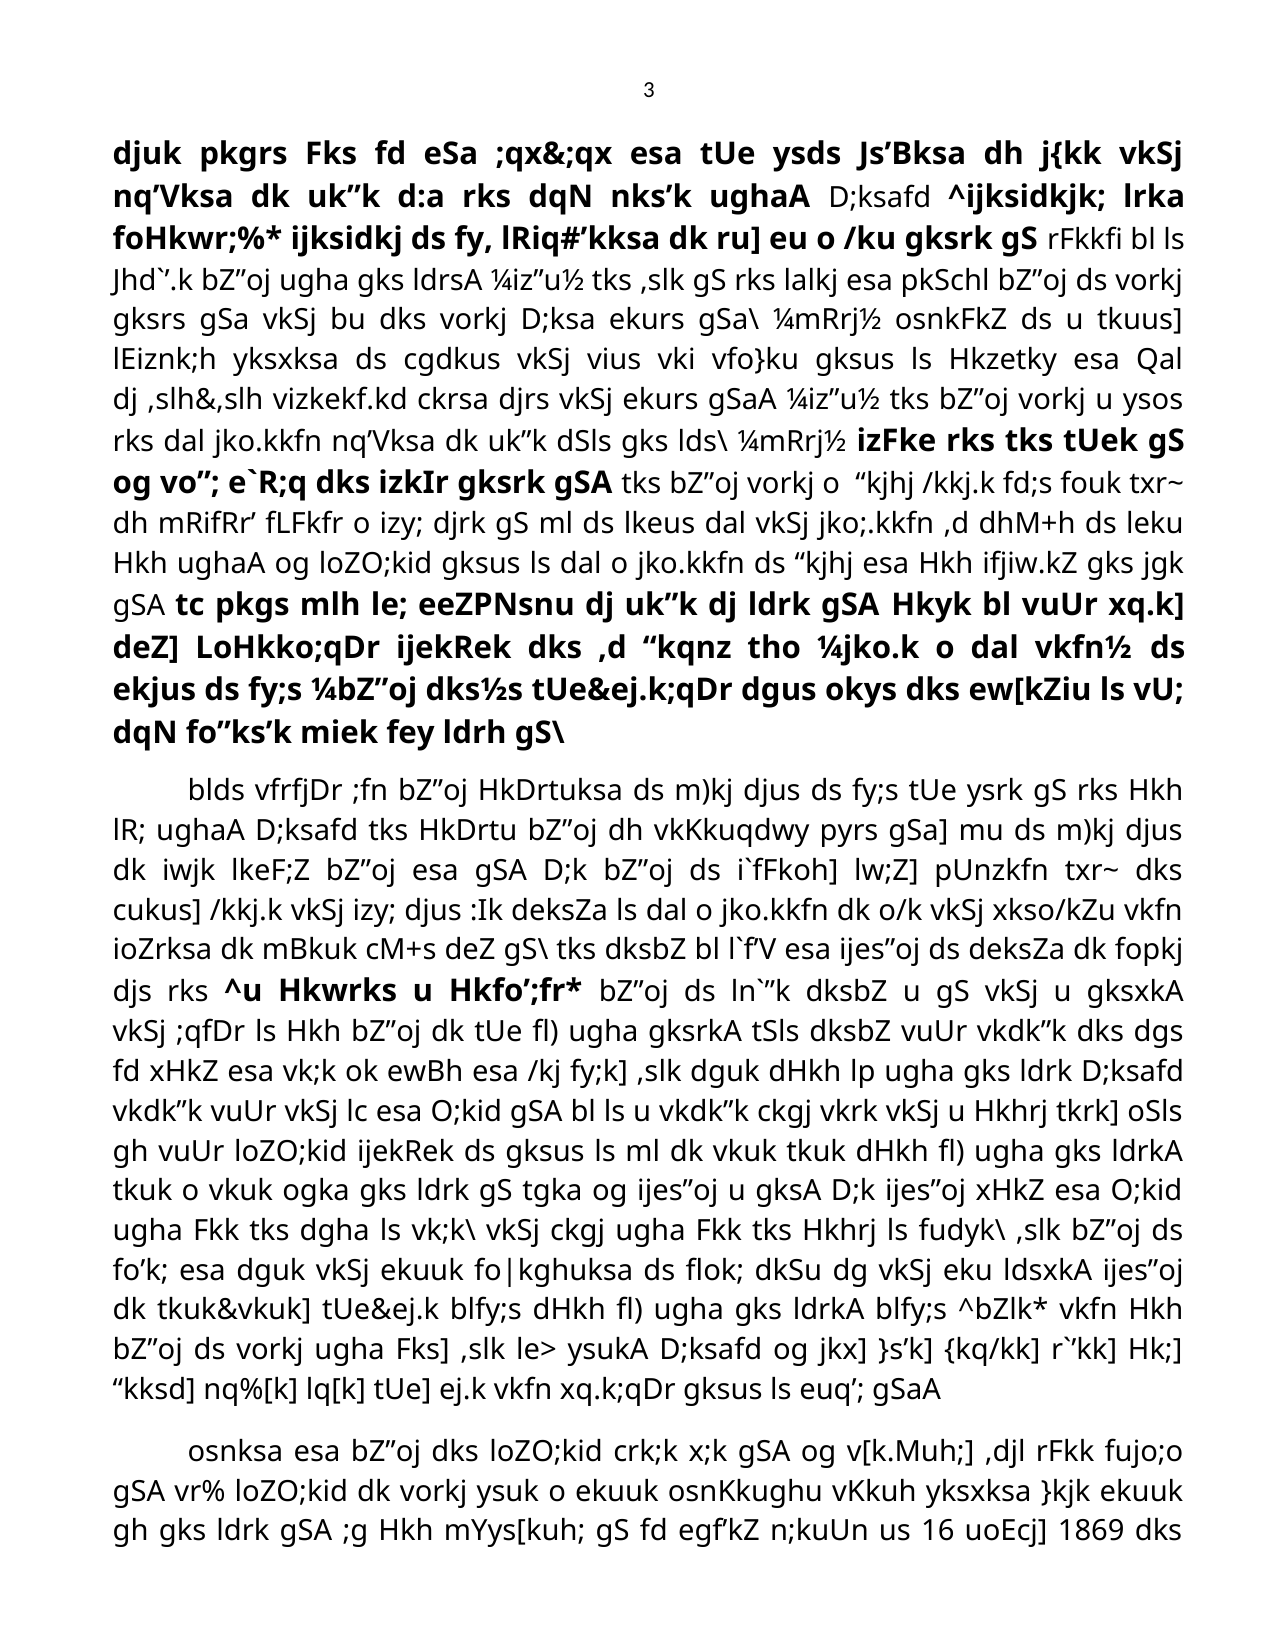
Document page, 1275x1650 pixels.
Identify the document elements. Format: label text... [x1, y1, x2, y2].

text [112, 131, 1185, 753]
text blds vfrfjDr ;fn bZ”oj HkDrtuksa ds m)kj djus ds fy;s tUe ysrk gS rks Hkh lR; ughaA D;ksafd tks HkDrtu bZ”oj dh vkKkuqdwy pyrs gSa] mu ds m)kj djus dk iwjk lkeF;Z bZ”oj esa gSA D;k bZ”oj ds i`fFkoh] lw;Z] pUnzkfn txr~ dks cukus] /kkj.k vkSj izy; djus :Ik deksZa ls dal o jko.kkfn dk o/k vkSj xkso/kZu vkfn ioZrksa dk mBkuk cM+s deZ gS\ tks dksbZ bl l`f’V esa ijes”oj ds deksZa dk fopkj djs rks ^u Hkwrks u Hkfo’;fr* bZ”oj ds ln`”k dksbZ u gS vkSj u gksxkA vkSj ;qfDr ls Hkh bZ”oj dk tUe fl) ugha gksrkA tSls dksbZ vuUr vkdk”k dks dgs fd xHkZ esa vk;k ok ewBh esa /kj fy;k] ,slk dguk dHkh lp ugha gks ldrk D;ksafd vkdk”k vuUr vkSj lc esa O;kid gSA bl ls u vkdk”k ckgj vkrk vkSj u Hkhrj tkrk] oSls gh vuUr loZO;kid ijekRek ds gksus ls ml dk vkuk tkuk dHkh fl) ugha gks ldrkA tkuk o vkuk ogka gks ldrk gS tgka og ijes”oj u gksA D;k ijes”oj xHkZ esa O;kid ugha Fkk tks dgha ls vk;k\ vkSj ckgj ugha Fkk tks Hkhrj ls fudyk\ ,slk bZ”oj ds fo’k; esa dguk vkSj ekuuk fo|kghuksa ds flok; dkSu dg vkSj eku ldsxkA ijes”oj dk tkuk&vkuk] tUe&ej.k blfy;s dHkh fl) ugha gks ldrkA blfy;s ^bZlk* vkfn Hkh bZ”oj ds vorkj ugha Fks] ,slk le> ysukA D;ksafd og jkx] }s’k] {kq/kk] r`’kk] Hk;] “kksd] nq%[k] lq[k] tUe] ej.k vkfn xq.k;qDr gksus ls euq’; gSaA [112, 770, 1185, 1408]
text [112, 1430, 1185, 1549]
